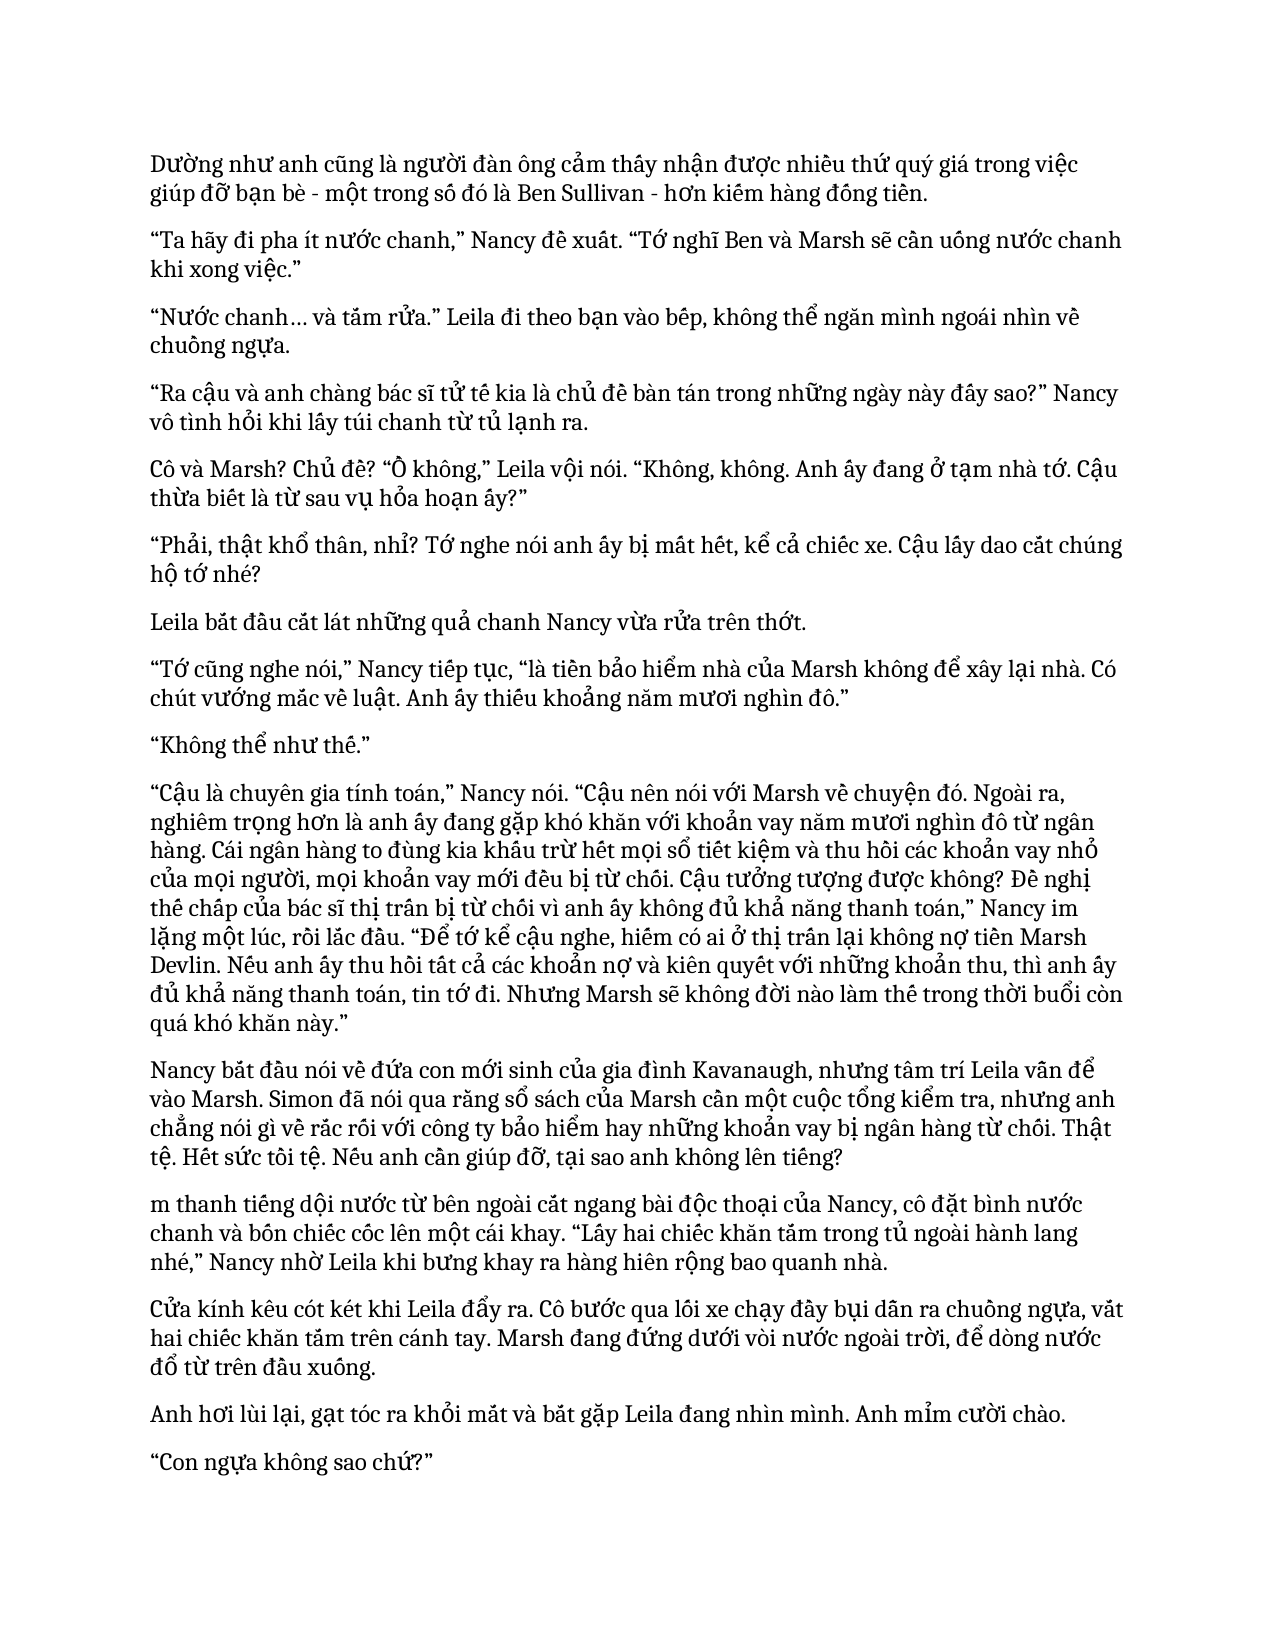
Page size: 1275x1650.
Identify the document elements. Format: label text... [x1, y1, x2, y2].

text Leila bắt đầu cắt lát những quả chanh Nancy vừa rửa trên thớt. [150, 607, 1125, 636]
text Nancy bắt đầu nói về đứa con mới sinh của gia đình Kavanaugh, nhưng tâm trí Leila vẫn để vào Marsh. Simon đã nói qua rằng sổ sách của Marsh cần một cuộc tổng kiểm tra, nhưng anh chẳng nói gì về rắc rối với công ty bảo hiểm hay những khoản vay bị ngân hàng từ chối. Thật tệ. Hết sức tồi tệ. Nếu anh cần giúp đỡ, tại sao anh không lên tiếng? [150, 1056, 1125, 1171]
text “Con ngựa không sao chứ?” [150, 1447, 1125, 1476]
text “Không thể như thế.” [150, 731, 1125, 760]
text “Cậu là chuyên gia tính toán,” Nancy nói. “Cậu nên nói với Marsh về chuyện đó. Ngoài ra, nghiêm trọng hơn là anh ấy đang gặp khó khăn với khoản vay năm mươi nghìn đô từ ngân hàng. Cái ngân hàng to đùng kia khấu trừ hết mọi sổ tiết kiệm và thu hồi các khoản vay nhỏ của mọi người, mọi khoản vay mới đều bị từ chối. Cậu tưởng tượng được không? Đề nghị thế chấp của bác sĩ thị trấn bị từ chối vì anh ấy không đủ khả năng thanh toán,” Nancy im lặng một lúc, rồi lắc đầu. “Để tớ kể cậu nghe, hiếm có ai ở thị trấn lại không nợ tiền Marsh Devlin. Nếu anh ấy thu hồi tất cả các khoản nợ và kiên quyết với những khoản thu, thì anh ấy đủ khả năng thanh toán, tin tớ đi. Nhưng Marsh sẽ không đời nào làm thế trong thời buổi còn quá khó khăn này.” [150, 779, 1125, 1037]
text “Nước chanh… và tắm rửa.” Leila đi theo bạn vào bếp, không thể ngăn mình ngoái nhìn về chuồng ngựa. [150, 302, 1125, 360]
text Cửa kính kêu cót két khi Leila đẩy ra. Cô bước qua lối xe chạy đầy bụi dẫn ra chuồng ngựa, vắt hai chiếc khăn tắm trên cánh tay. Marsh đang đứng dưới vòi nước ngoài trời, để dòng nước đổ từ trên đầu xuống. [150, 1295, 1125, 1381]
text Anh hơi lùi lại, gạt tóc ra khỏi mắt và bắt gặp Leila đang nhìn mình. Anh mỉm cười chào. [150, 1400, 1125, 1429]
text m thanh tiếng dội nước từ bên ngoài cắt ngang bài độc thoại của Nancy, cô đặt bình nước chanh và bốn chiếc cốc lên một cái khay. “Lấy hai chiếc khăn tắm trong tủ ngoài hành lang nhé,” Nancy nhờ Leila khi bưng khay ra hàng hiên rộng bao quanh nhà. [150, 1190, 1125, 1276]
text Dường như anh cũng là người đàn ông cảm thấy nhận được nhiều thứ quý giá trong việc giúp đỡ bạn bè - một trong số đó là Ben Sullivan - hơn kiếm hàng đống tiền. [150, 150, 1125, 207]
text “Tớ cũng nghe nói,” Nancy tiếp tục, “là tiền bảo hiểm nhà của Marsh không để xây lại nhà. Có chút vướng mắc về luật. Anh ấy thiếu khoảng năm mươi nghìn đô.” [150, 655, 1125, 712]
text “Ra cậu và anh chàng bác sĩ tử tế kia là chủ đề bàn tán trong những ngày này đấy sao?” Nancy vô tình hỏi khi lấy túi chanh từ tủ lạnh ra. [150, 379, 1125, 436]
text “Phải, thật khổ thân, nhỉ? Tớ nghe nói anh ấy bị mất hết, kể cả chiếc xe. Cậu lấy dao cắt chúng hộ tớ nhé? [150, 531, 1125, 589]
text “Ta hãy đi pha ít nước chanh,” Nancy đề xuất. “Tớ nghĩ Ben và Marsh sẽ cần uống nước chanh khi xong việc.” [150, 226, 1125, 284]
text Cô và Marsh? Chủ đề? “Ồ không,” Leila vội nói. “Không, không. Anh ấy đang ở tạm nhà tớ. Cậu thừa biết là từ sau vụ hỏa hoạn ấy?” [150, 455, 1125, 512]
